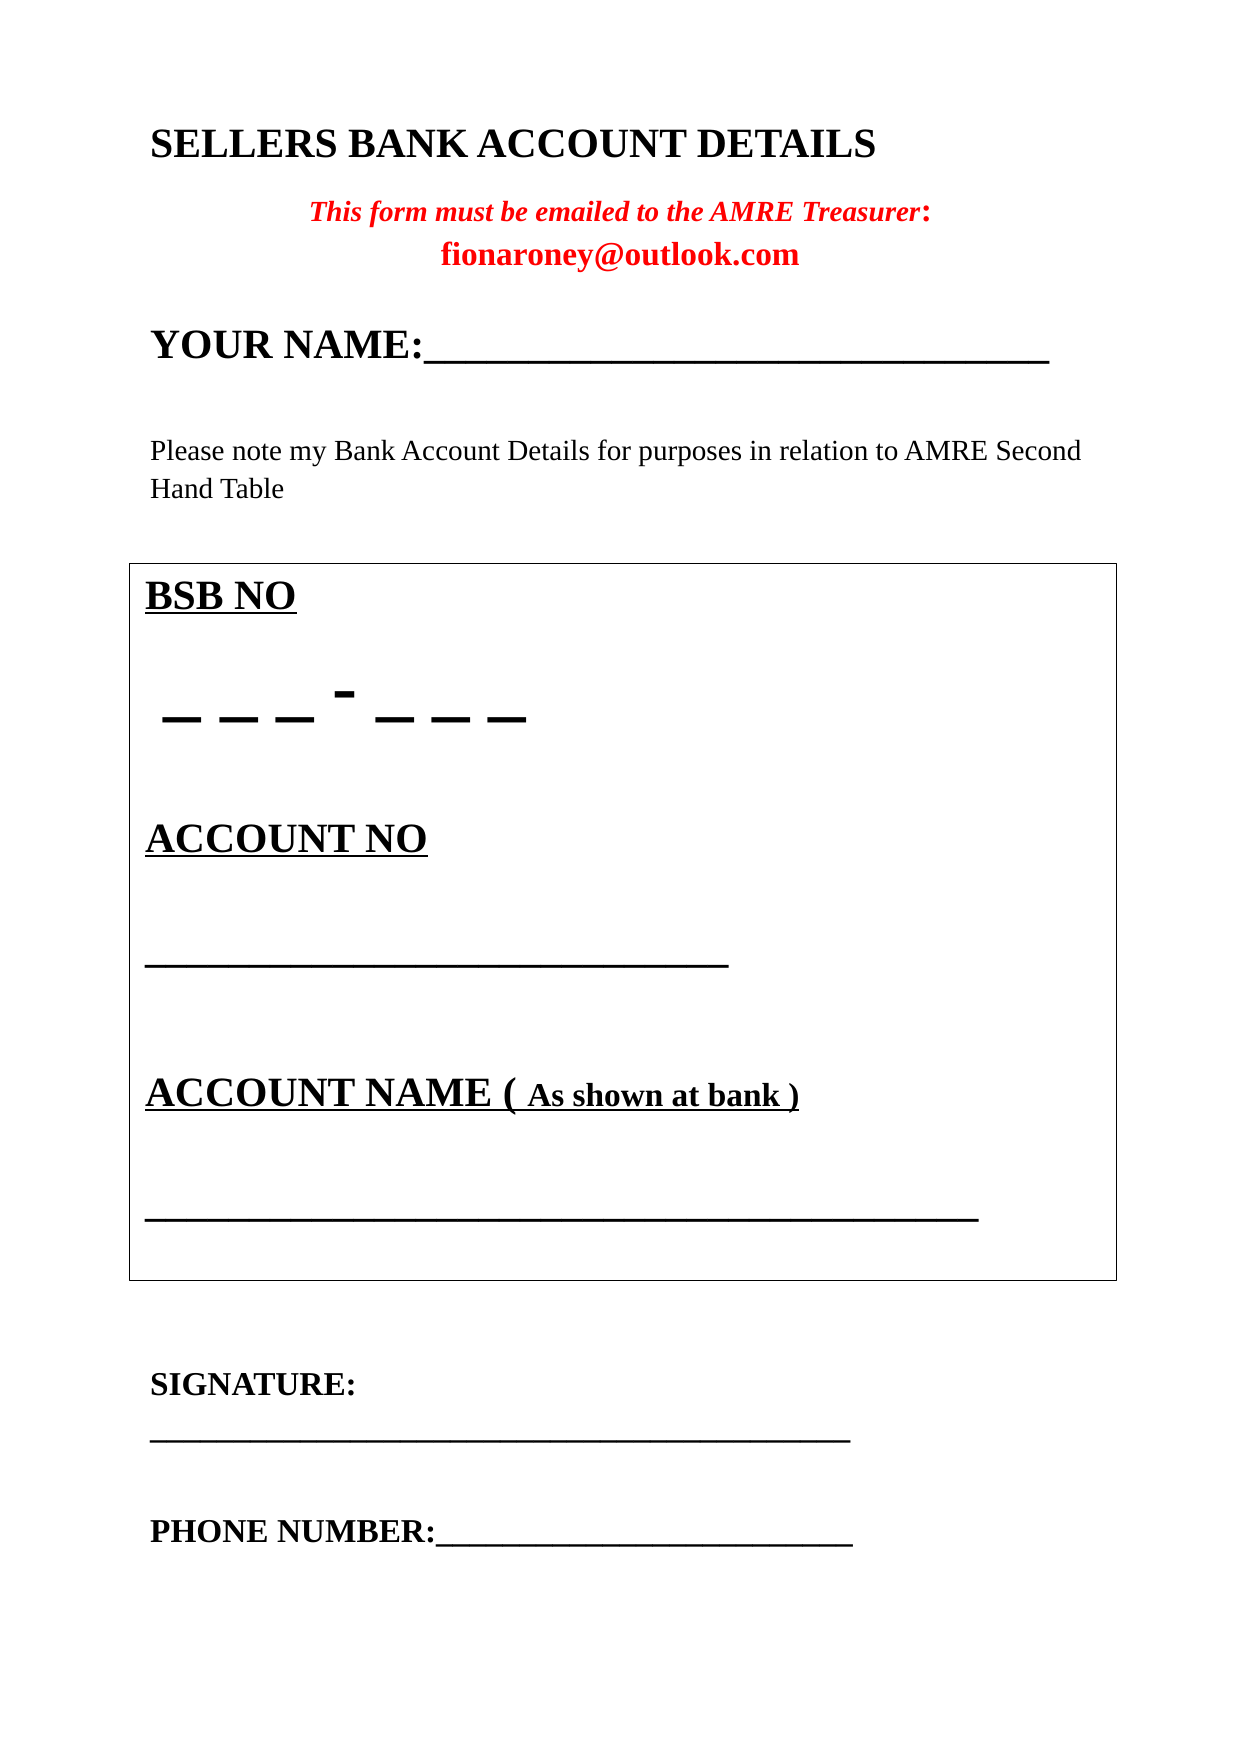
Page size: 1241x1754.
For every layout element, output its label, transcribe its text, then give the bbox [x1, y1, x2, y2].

text PHONE NUMBER:_________________________ [150, 1477, 1090, 1550]
text SIGNATURE: __________________________________________ [150, 1364, 1090, 1446]
text SELLERS BANK ACCOUNT DETAILS [150, 118, 1090, 166]
text This form must be emailed to the AMRE Treasurer: fionaroney@outlook.com [150, 190, 1090, 272]
text YOUR NAME:______________________________ [150, 319, 1090, 367]
text Please note my Bank Account Details for purposes in relation to AMRE Second Hand Table [150, 433, 1090, 505]
